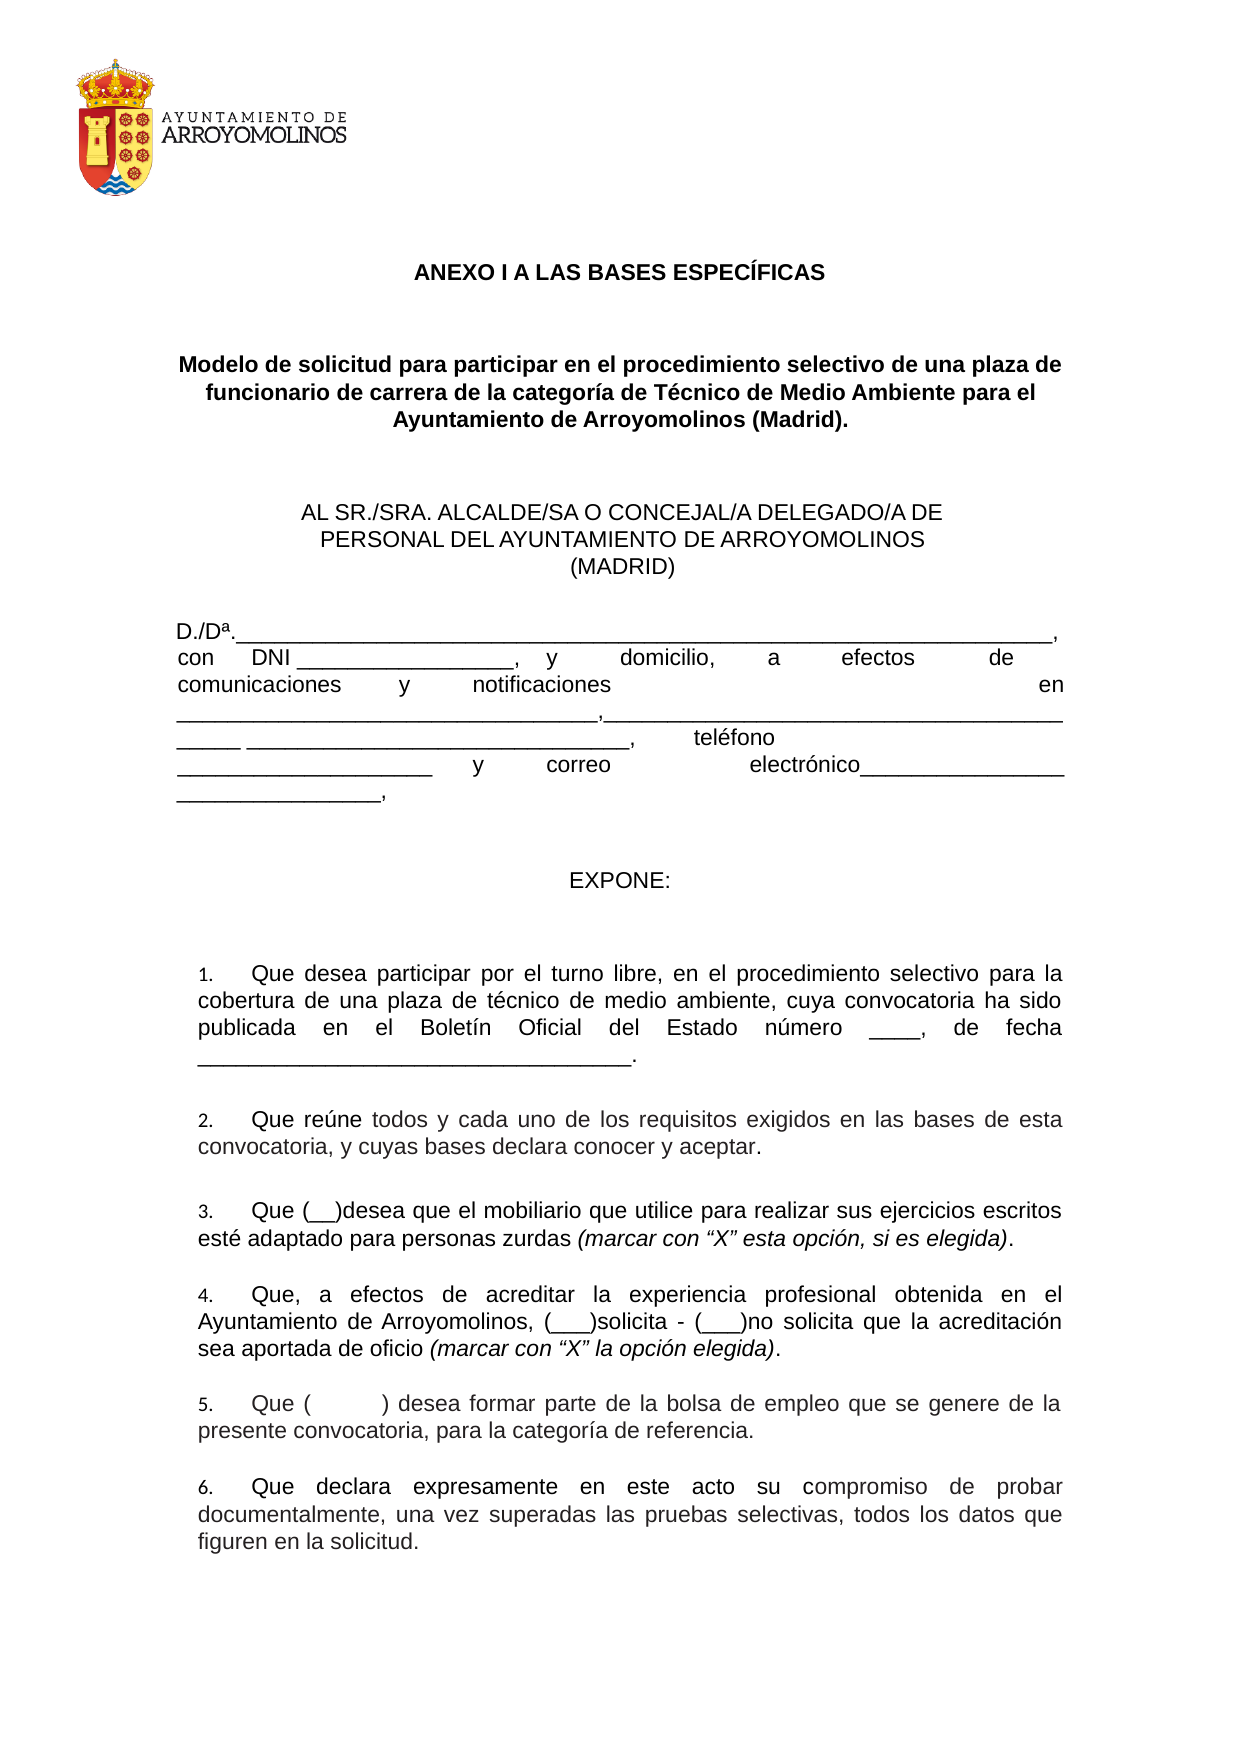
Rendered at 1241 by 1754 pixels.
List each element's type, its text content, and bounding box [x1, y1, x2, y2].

picture [69, 53, 353, 201]
text ANEXO I A LAS BASES ESPECÍFICAS [177, 259, 1062, 285]
text Modelo de solicitud para participar en el procedimiento selectivo de una plaza de funcionario de carrera de la categoría de Técnico de Medio Ambiente para el Ayuntamiento de Arroyomolinos (Madrid). [177, 351, 1063, 432]
text AL SR./SRA. ALCALDE/SA O CONCEJAL/A DELEGADO/A DE PERSONAL DEL AYUNTAMIENTO DE ARROYOMOLINOS (MADRID) [271, 498, 973, 579]
list Que desea participar por el turno libre, en el procedimiento selectivo para la cobertura de una plaza de técnico de medio ambiente, cuya convocatoria ha sido publicada en el Boletín Oficial del Estado número ____, de fecha __________________________________. [198, 960, 1063, 1068]
list Que declara expresamente en este acto su compromiso de probar documentalmente, una vez superadas las pruebas selectivas, todos los datos que figuren en la solicitud. [198, 1473, 1063, 1554]
list Que ( ) desea formar parte de la bolsa de empleo que se genere de la presente convocatoria, para la categoría de referencia. [198, 1390, 1063, 1444]
text EXPONE: [271, 867, 969, 894]
list Que, a efectos de acreditar la experiencia profesional obtenida en el Ayuntamiento de Arroyomolinos, (___)solicita - (___)no solicita que la acreditación sea aportada de oficio (marcar con “X” la opción elegida). [198, 1281, 1063, 1362]
list Que reúne todos y cada uno de los requisitos exigidos en las bases de esta convocatoria, y cuyas bases declara conocer y aceptar. [198, 1106, 1063, 1159]
list Que (__)desea que el mobiliario que utilice para realizar sus ejercicios escritos esté adaptado para personas zurdas (marcar con “X” esta opción, si es elegida). [198, 1197, 1063, 1251]
text D./Dª.________________________________________________________________, con DNI _________________, y domicilio, a efectos de comunicaciones y notificaciones en _________________________________,_________________________________________ ______________________________, teléfono ____________________ y correo electrónico________________ ________________, [176, 618, 1064, 803]
